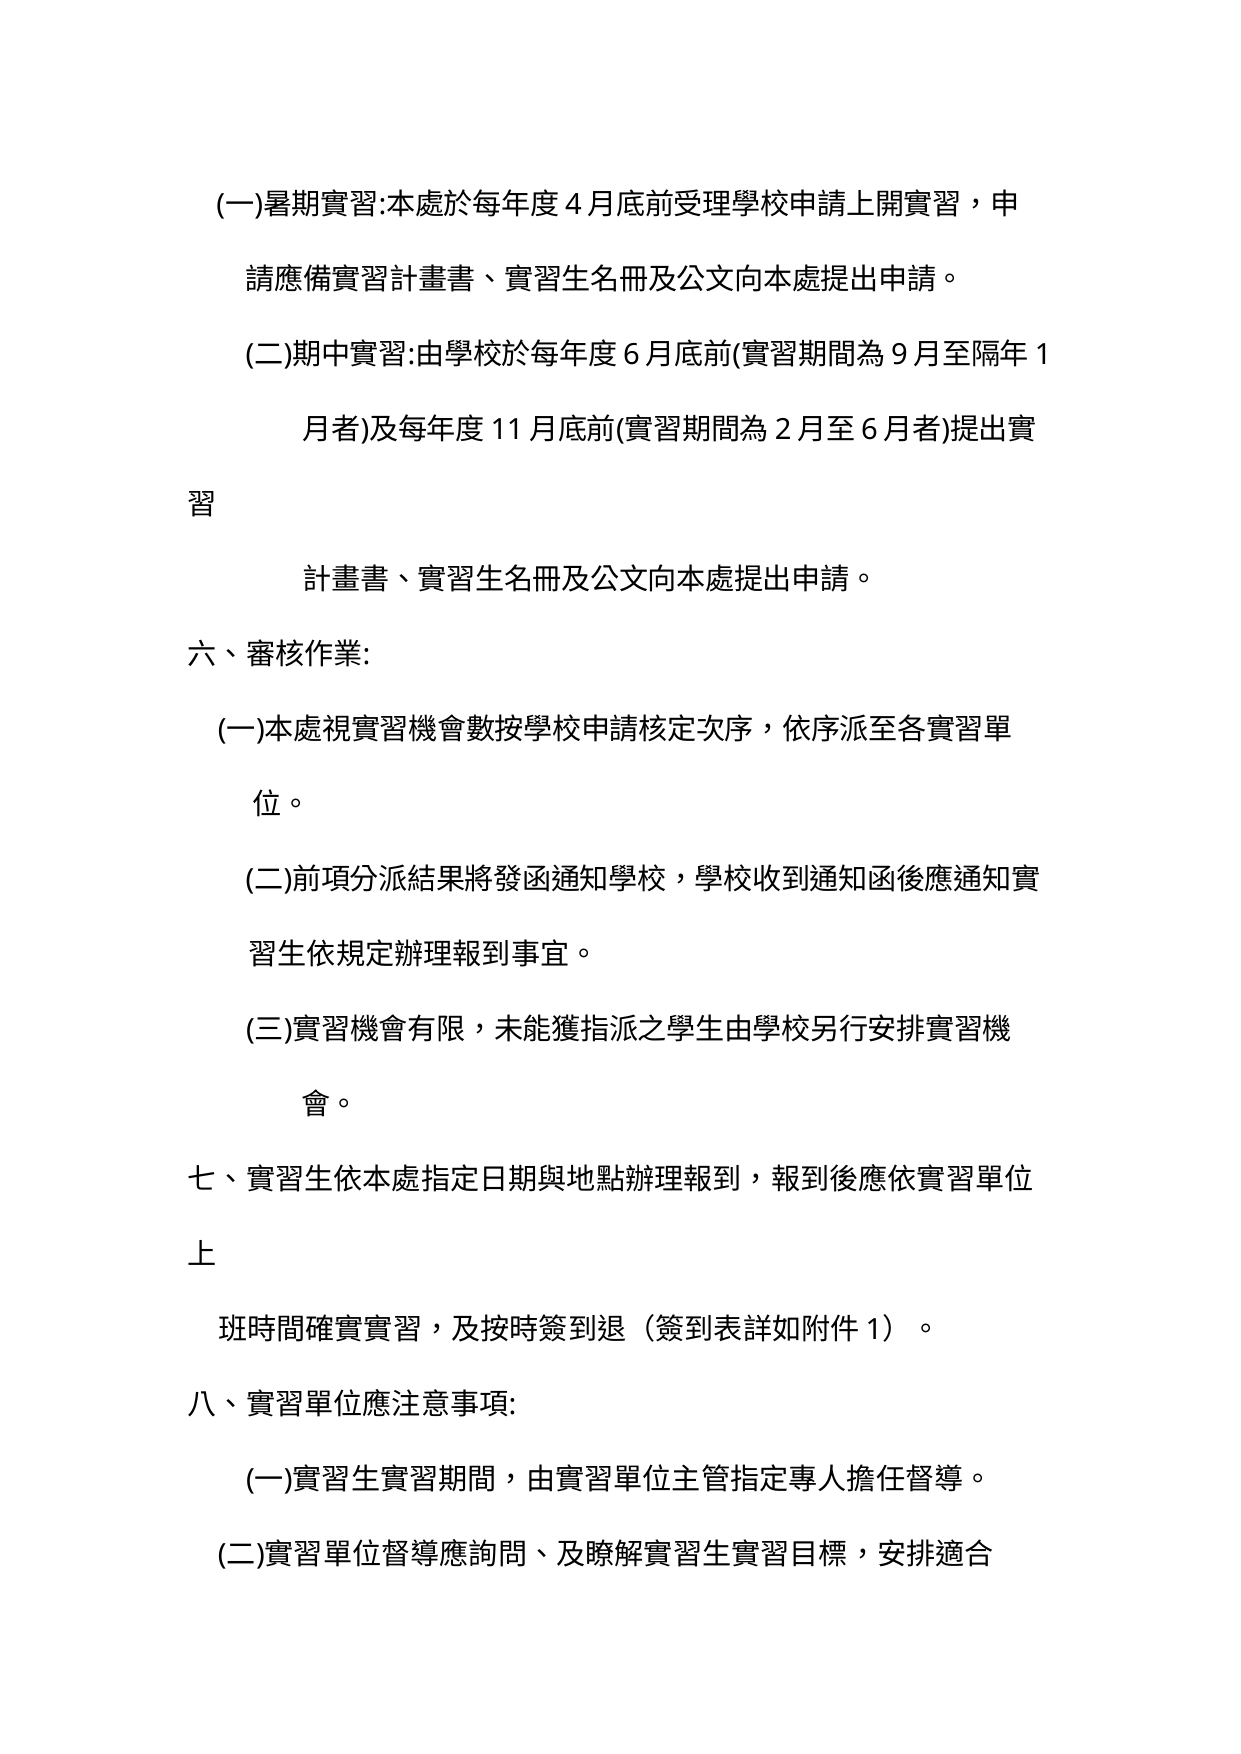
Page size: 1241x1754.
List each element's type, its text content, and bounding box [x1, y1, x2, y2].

text 計畫書、實習生名冊及公文向本處提出申請。 [187, 539, 1053, 614]
text 月者)及每年度11月底前(實習期間為2月至6月者)提出實習 [187, 389, 1053, 539]
text (二)實習單位督導應詢問、及瞭解實習生實習目標，安排適合 [187, 1514, 1053, 1589]
text 七、實習生依本處指定日期與地點辦理報到，報到後應依實習單位上 [187, 1139, 1053, 1289]
text 習生依規定辦理報到事宜。 [187, 914, 1053, 989]
text (一)實習生實習期間，由實習單位主管指定專人擔任督導。 [187, 1439, 1053, 1514]
text 會。 [187, 1064, 1053, 1139]
text (三)實習機會有限，未能獲指派之學生由學校另行安排實習機 [187, 989, 1053, 1064]
text (二)前項分派結果將發函通知學校，學校收到通知函後應通知實 [187, 839, 1053, 914]
text 六、審核作業: [187, 614, 1053, 689]
text 八、實習單位應注意事項: [187, 1364, 1053, 1439]
text 班時間確實實習，及按時簽到退（簽到表詳如附件1）。 [187, 1289, 1053, 1364]
text (一)本處視實習機會數按學校申請核定次序，依序派至各實習單 [187, 689, 1053, 764]
text (二)期中實習:由學校於每年度6月底前(實習期間為9月至隔年1 [187, 314, 1053, 389]
text (一)暑期實習:本處於每年度4月底前受理學校申請上開實習，申 [187, 164, 1053, 239]
text 位。 [187, 764, 1053, 839]
text 請應備實習計畫書、實習生名冊及公文向本處提出申請。 [187, 239, 1053, 314]
